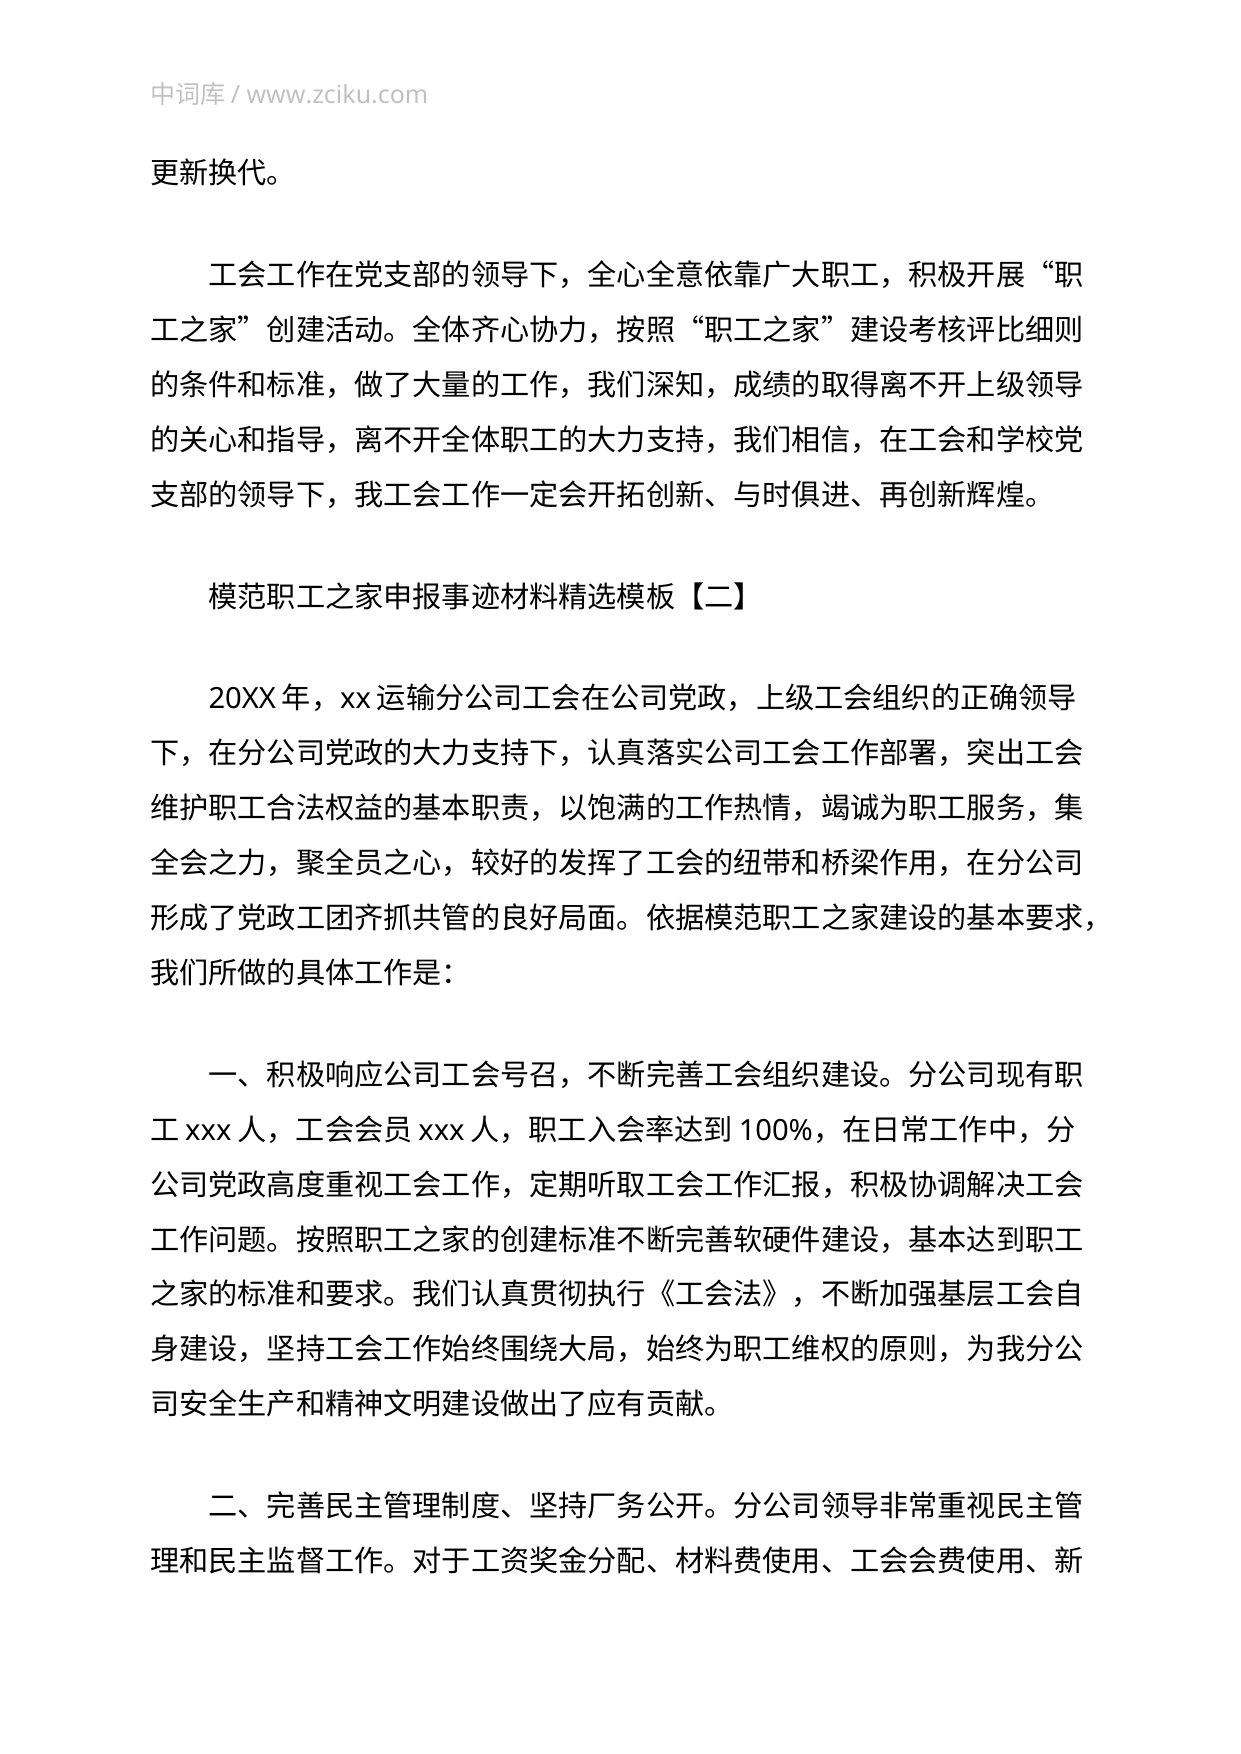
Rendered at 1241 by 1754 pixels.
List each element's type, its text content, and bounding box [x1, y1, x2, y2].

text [150, 1482, 1090, 1580]
text 工会工作在党支部的领导下，全心全意依靠广大职工，积极开展“职工之家”创建活动。全体齐心协力，按照“职工之家”建设考核评比细则的条件和标准，做了大量的工作，我们深知，成绩的取得离不开上级领导的关心和指导，离不开全体职工的大力支持，我们相信，在工会和学校党支部的领导下，我工会工作一定会开拓创新、与时俱进、再创新辉煌。 [150, 252, 1090, 514]
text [150, 150, 1090, 192]
text 20XX年，xx运输分公司工会在公司党政，上级工会组织的正确领导下，在分公司党政的大力支持下，认真落实公司工会工作部署，突出工会维护职工合法权益的基本职责，以饱满的工作热情，竭诚为职工服务，集全会之力，聚全员之心，较好的发挥了工会的纽带和桥梁作用，在分公司形成了党政工团齐抓共管的良好局面。依据模范职工之家建设的基本要求，我们所做的具体工作是： [150, 675, 1090, 992]
text 模范职工之家申报事迹材料精选模板【二】 [150, 573, 1090, 615]
text 一、积极响应公司工会号召，不断完善工会组织建设。分公司现有职工xxx人，工会会员xxx人，职工入会率达到100%，在日常工作中，分公司党政高度重视工会工作，定期听取工会工作汇报，积极协调解决工会工作问题。按照职工之家的创建标准不断完善软硬件建设，基本达到职工之家的标准和要求。我们认真贯彻执行《工会法》，不断加强基层工会自身建设，坚持工会工作始终围绕大局，始终为职工维权的原则，为我分公司安全生产和精神文明建设做出了应有贡献。 [150, 1051, 1090, 1423]
